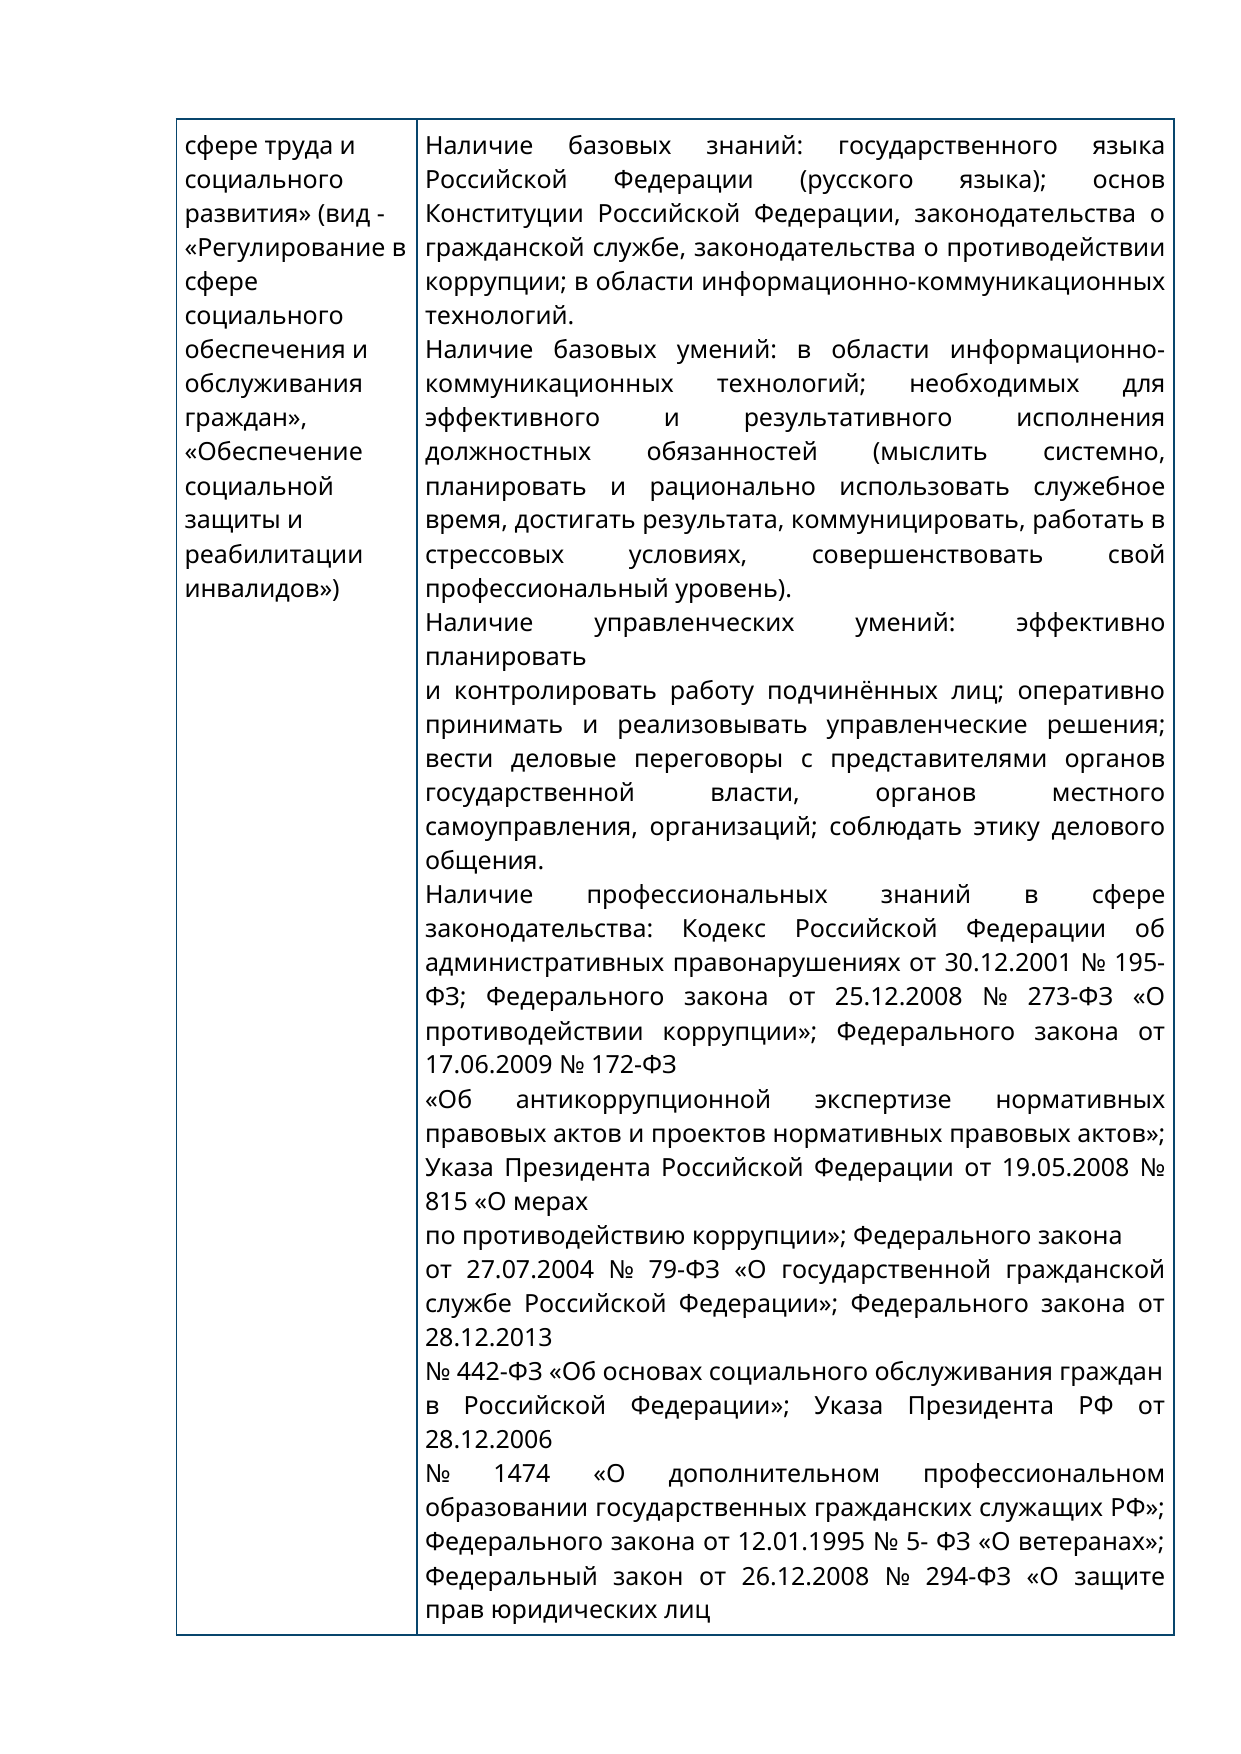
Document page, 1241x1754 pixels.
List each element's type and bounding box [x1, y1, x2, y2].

table_cell [177, 120, 416, 1634]
table_cell [418, 120, 1173, 1634]
